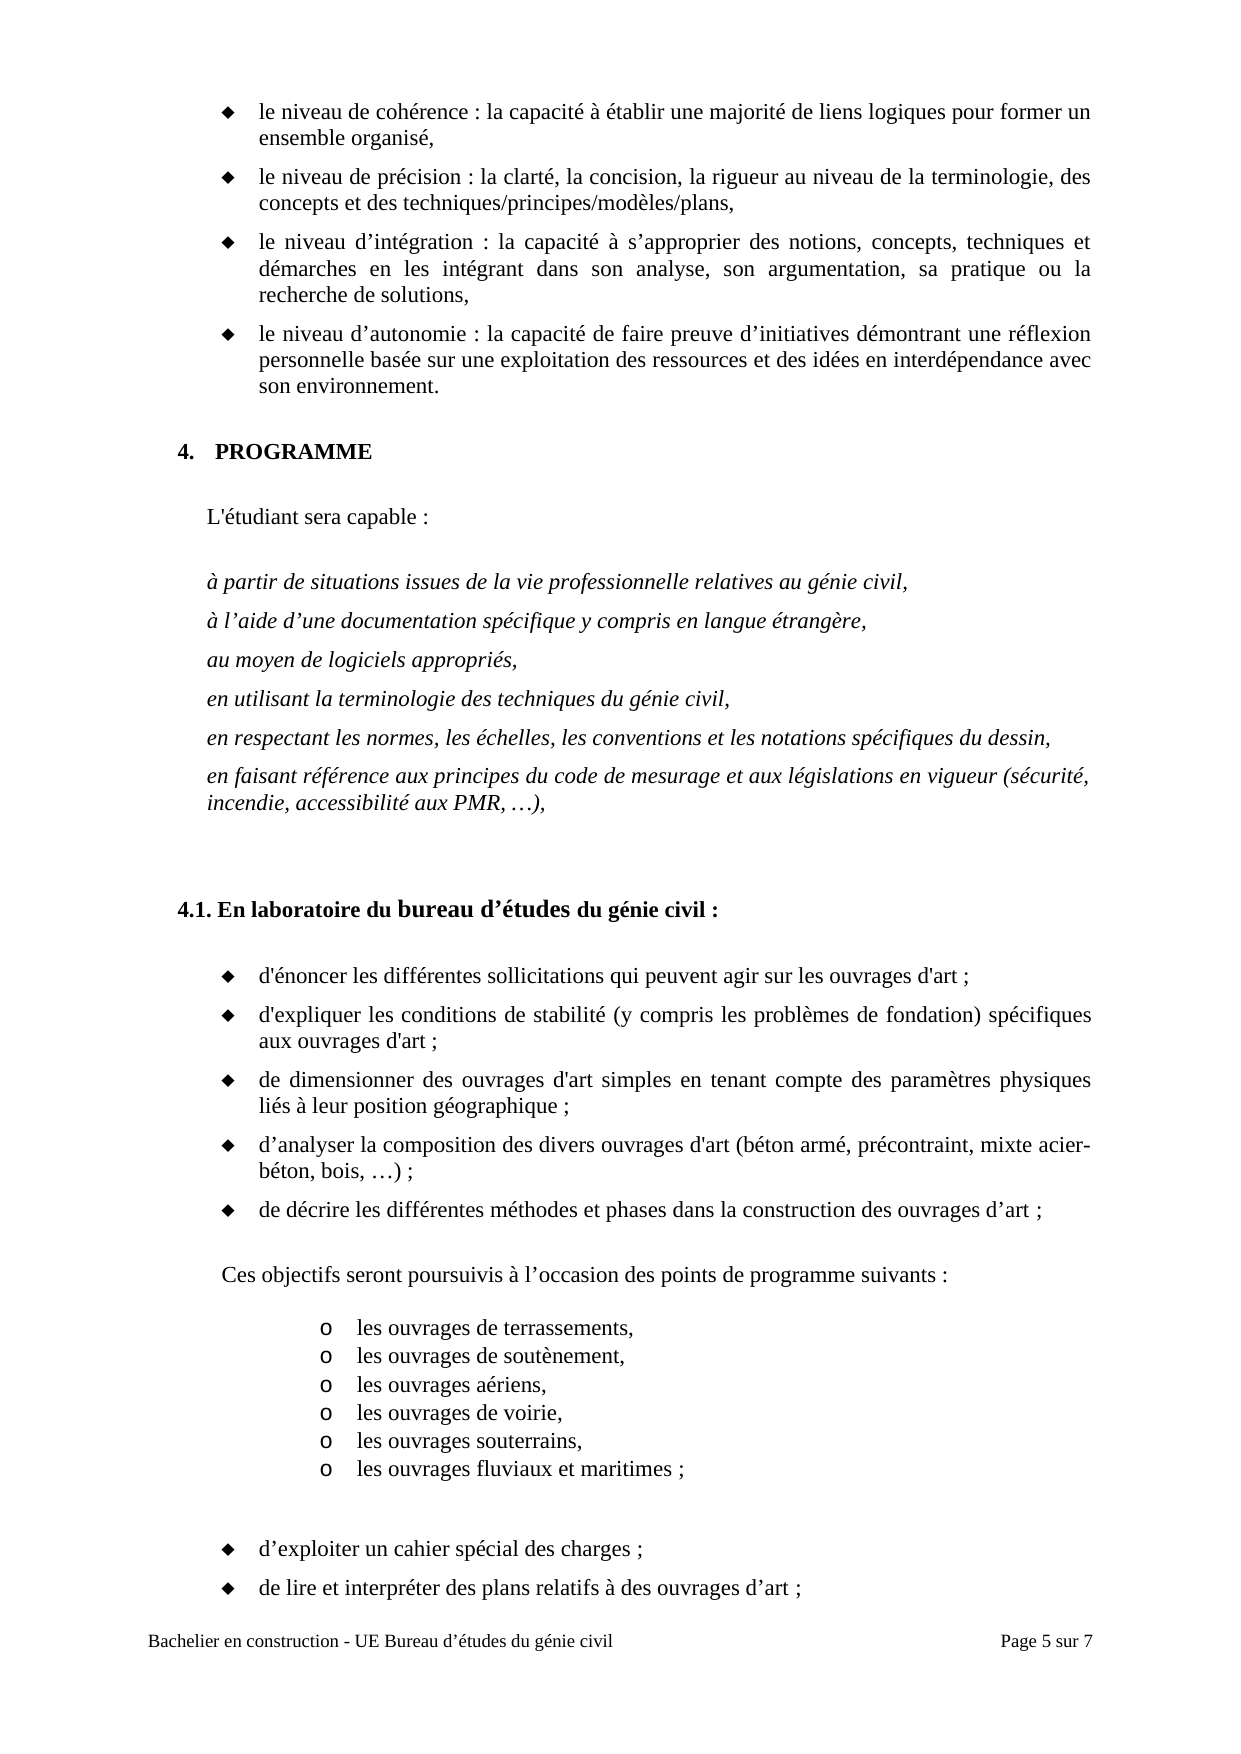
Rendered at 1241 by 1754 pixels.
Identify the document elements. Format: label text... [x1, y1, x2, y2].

list le niveau de cohérence : la capacité à établir une majorité de liens logiques pour former un ensemble organisé, [221, 98, 1093, 151]
list les ouvrages de soutènement, [319, 1342, 1093, 1371]
text au moyen de logiciels appropriés, [207, 646, 1093, 672]
list les ouvrages de terrassements, [319, 1314, 1093, 1342]
list le niveau de précision : la clarté, la concision, la rigueur au niveau de la terminologie, des concepts et des techniques/principes/modèles/plans, [221, 163, 1093, 216]
text en utilisant la terminologie des techniques du génie civil, [207, 685, 1093, 711]
list de dimensionner des ouvrages d'art simples en tenant compte des paramètres physiques liés à leur position géographique ; [221, 1066, 1093, 1118]
text L'étudiant sera capable : [207, 503, 1093, 529]
text en faisant référence aux principes du code de mesurage et aux législations en vigueur (sécurité, incendie, accessibilité aux PMR, …), [207, 762, 1093, 815]
text à partir de situations issues de la vie professionnelle relatives au génie civil, [207, 568, 1093, 594]
list d’exploiter un cahier spécial des charges ; [221, 1535, 1093, 1561]
list le niveau d’autonomie : la capacité de faire preuve d’initiatives démontrant une réflexion personnelle basée sur une exploitation des ressources et des idées en interdépendance avec son environnement. [221, 320, 1093, 399]
list d’analyser la composition des divers ouvrages d'art (béton armé, précontraint, mixte acier-béton, bois, …) ; [221, 1131, 1093, 1184]
list les ouvrages de voirie, [319, 1399, 1093, 1427]
list de lire et interpréter des plans relatifs à des ouvrages d’art ; [221, 1574, 1093, 1600]
text 4.1. En laboratoire du bureau d’études du génie civil : [148, 894, 1093, 923]
list de décrire les différentes méthodes et phases dans la construction des ouvrages d’art ; [221, 1196, 1093, 1223]
list les ouvrages aériens, [319, 1371, 1093, 1399]
list le niveau d’intégration : la capacité à s’approprier des notions, concepts, techniques et démarches en les intégrant dans son analyse, son argumentation, sa pratique ou la recherche de solutions, [221, 228, 1093, 307]
list d'énoncer les différentes sollicitations qui peuvent agir sur les ouvrages d'art ; [221, 962, 1093, 988]
list les ouvrages fluviaux et maritimes ; [319, 1455, 1093, 1483]
list les ouvrages souterrains, [319, 1427, 1093, 1455]
text Ces objectifs seront poursuivis à l’occasion des points de programme suivants : [148, 1261, 1093, 1288]
text à l’aide d’une documentation spécifique y compris en langue étrangère, [207, 607, 1093, 633]
subtitle PROGRAMME [177, 438, 1093, 464]
list d'expliquer les conditions de stabilité (y compris les problèmes de fondation) spécifiques aux ouvrages d'art ; [221, 1001, 1093, 1053]
text en respectant les normes, les échelles, les conventions et les notations spécifiques du dessin, [207, 723, 1093, 750]
